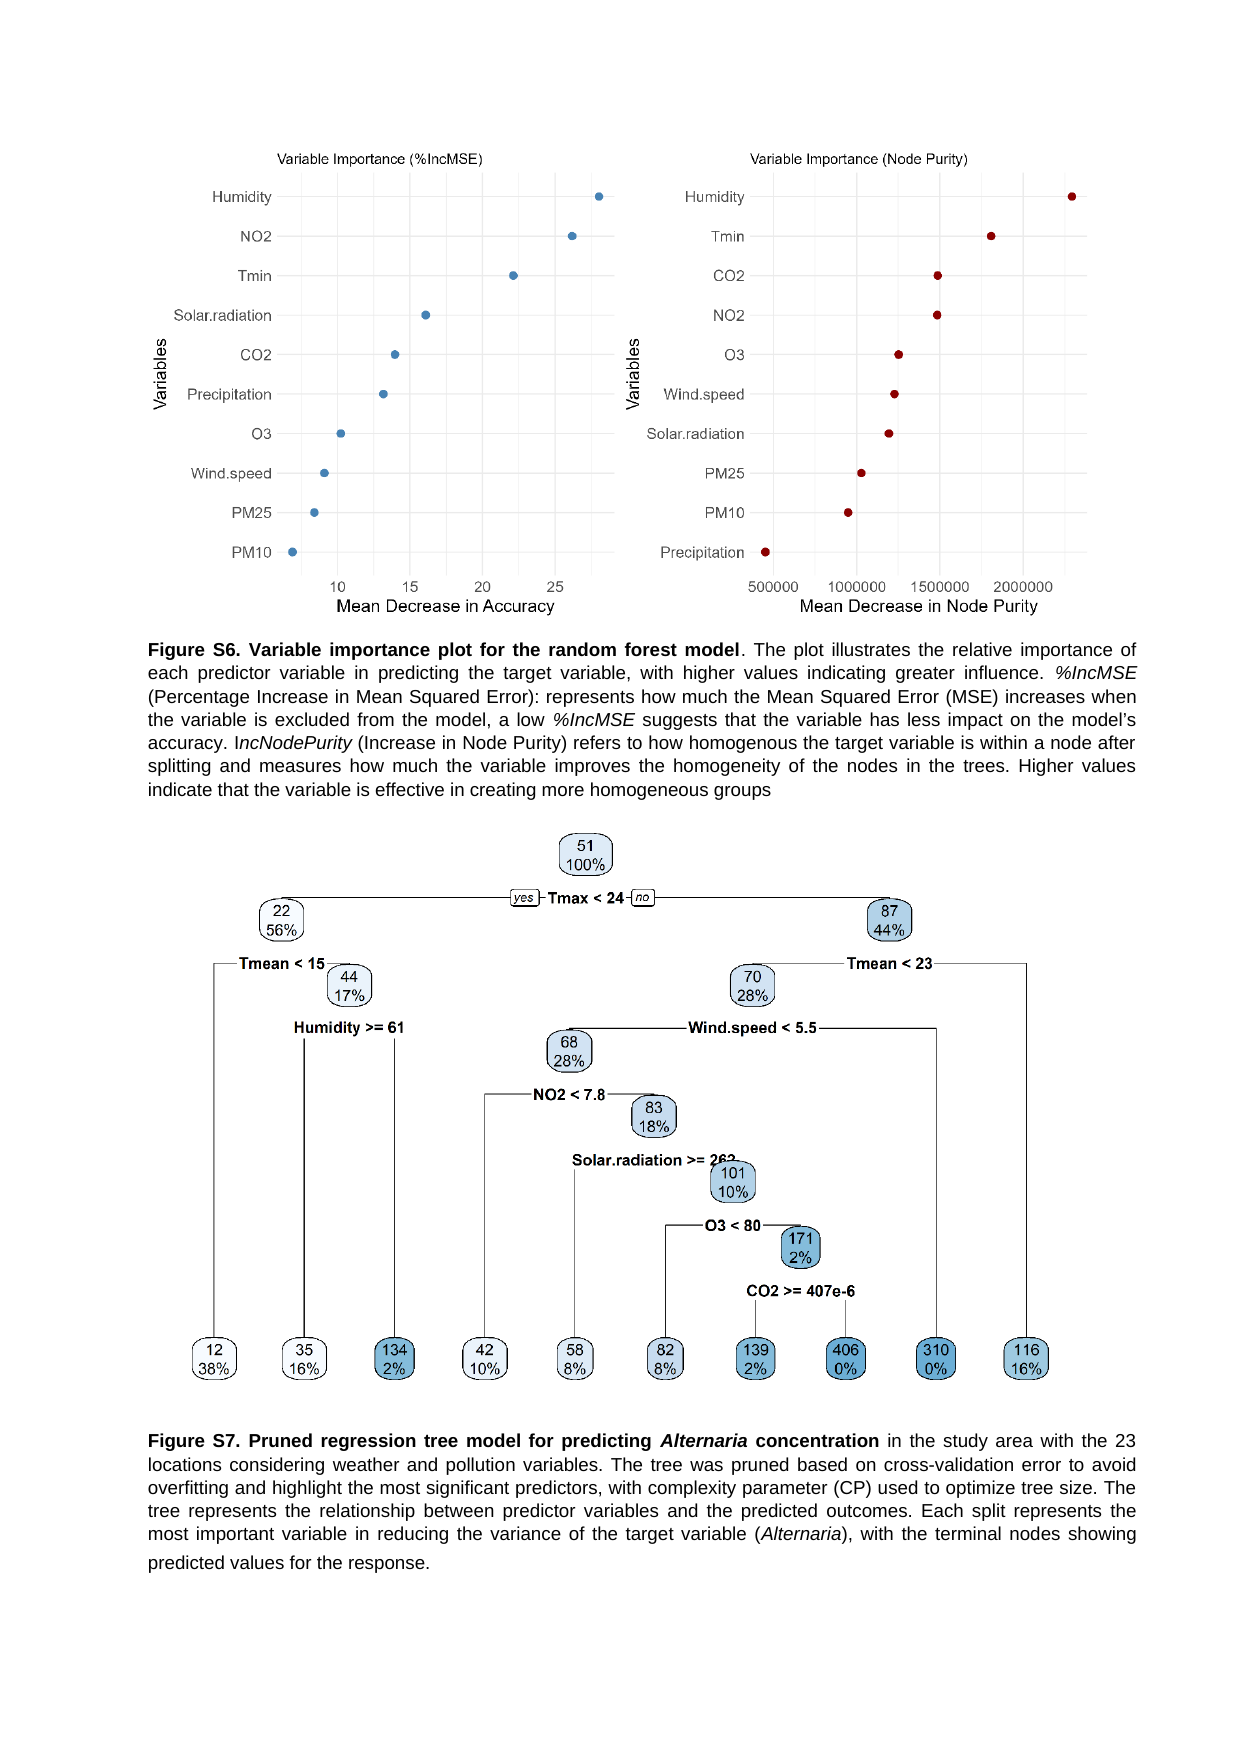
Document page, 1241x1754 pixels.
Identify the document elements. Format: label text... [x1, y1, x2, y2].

text Figure S6. Variable importance plot for the random forest model. The plot illustrates the relative importance of each predictor variable in predicting the target variable, with higher values indicating greater influence. %IncMSE (Percentage Increase in Mean Squared Error): represents how much the Mean Squared Error (MSE) increases when the variable is excluded from the model, a low %IncMSE suggests that the variable has less impact on the model’s accuracy. IncNodePurity (Increase in Node Purity) refers to how homogenous the target variable is within a node after splitting and measures how much the variable improves the homogeneity of the nodes in the trees. Higher values indicate that the variable is effective in creating more homogeneous groups [148, 639, 1137, 800]
text Figure S7. Pruned regression tree model for predicting Alternaria concentration in the study area with the 23 locations considering weather and pollution variables. The tree was pruned based on cross-validation error to avoid overfitting and highlight the most significant predictors, with complexity parameter (CP) used to optimize tree size. The tree represents the relationship between predictor variables and the predicted outcomes. Each split represents the most important variable in reducing the variance of the target variable (Alternaria), with the terminal nodes showing predicted values for the response. [148, 1430, 1137, 1575]
picture [147, 147, 1093, 621]
picture [147, 818, 1093, 1412]
